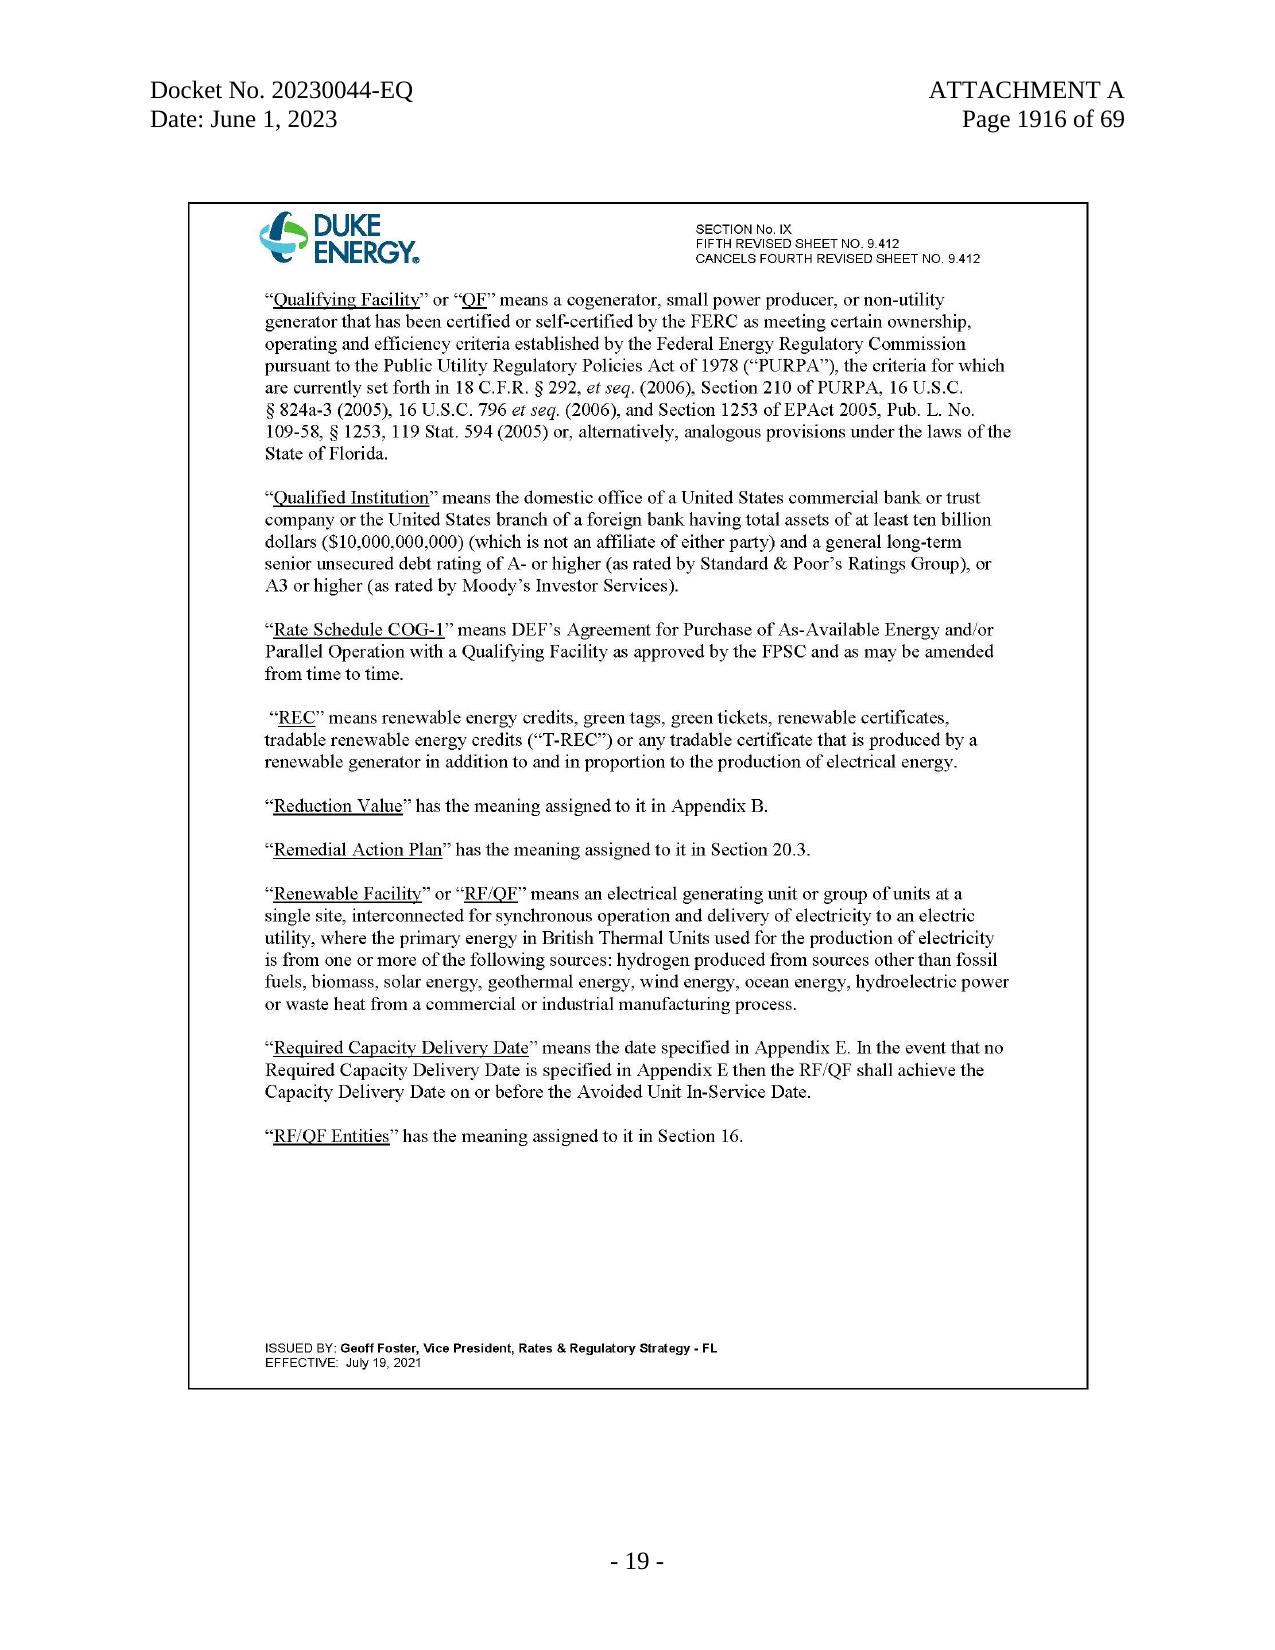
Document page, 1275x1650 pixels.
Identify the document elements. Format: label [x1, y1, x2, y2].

picture [150, 165, 1125, 1427]
